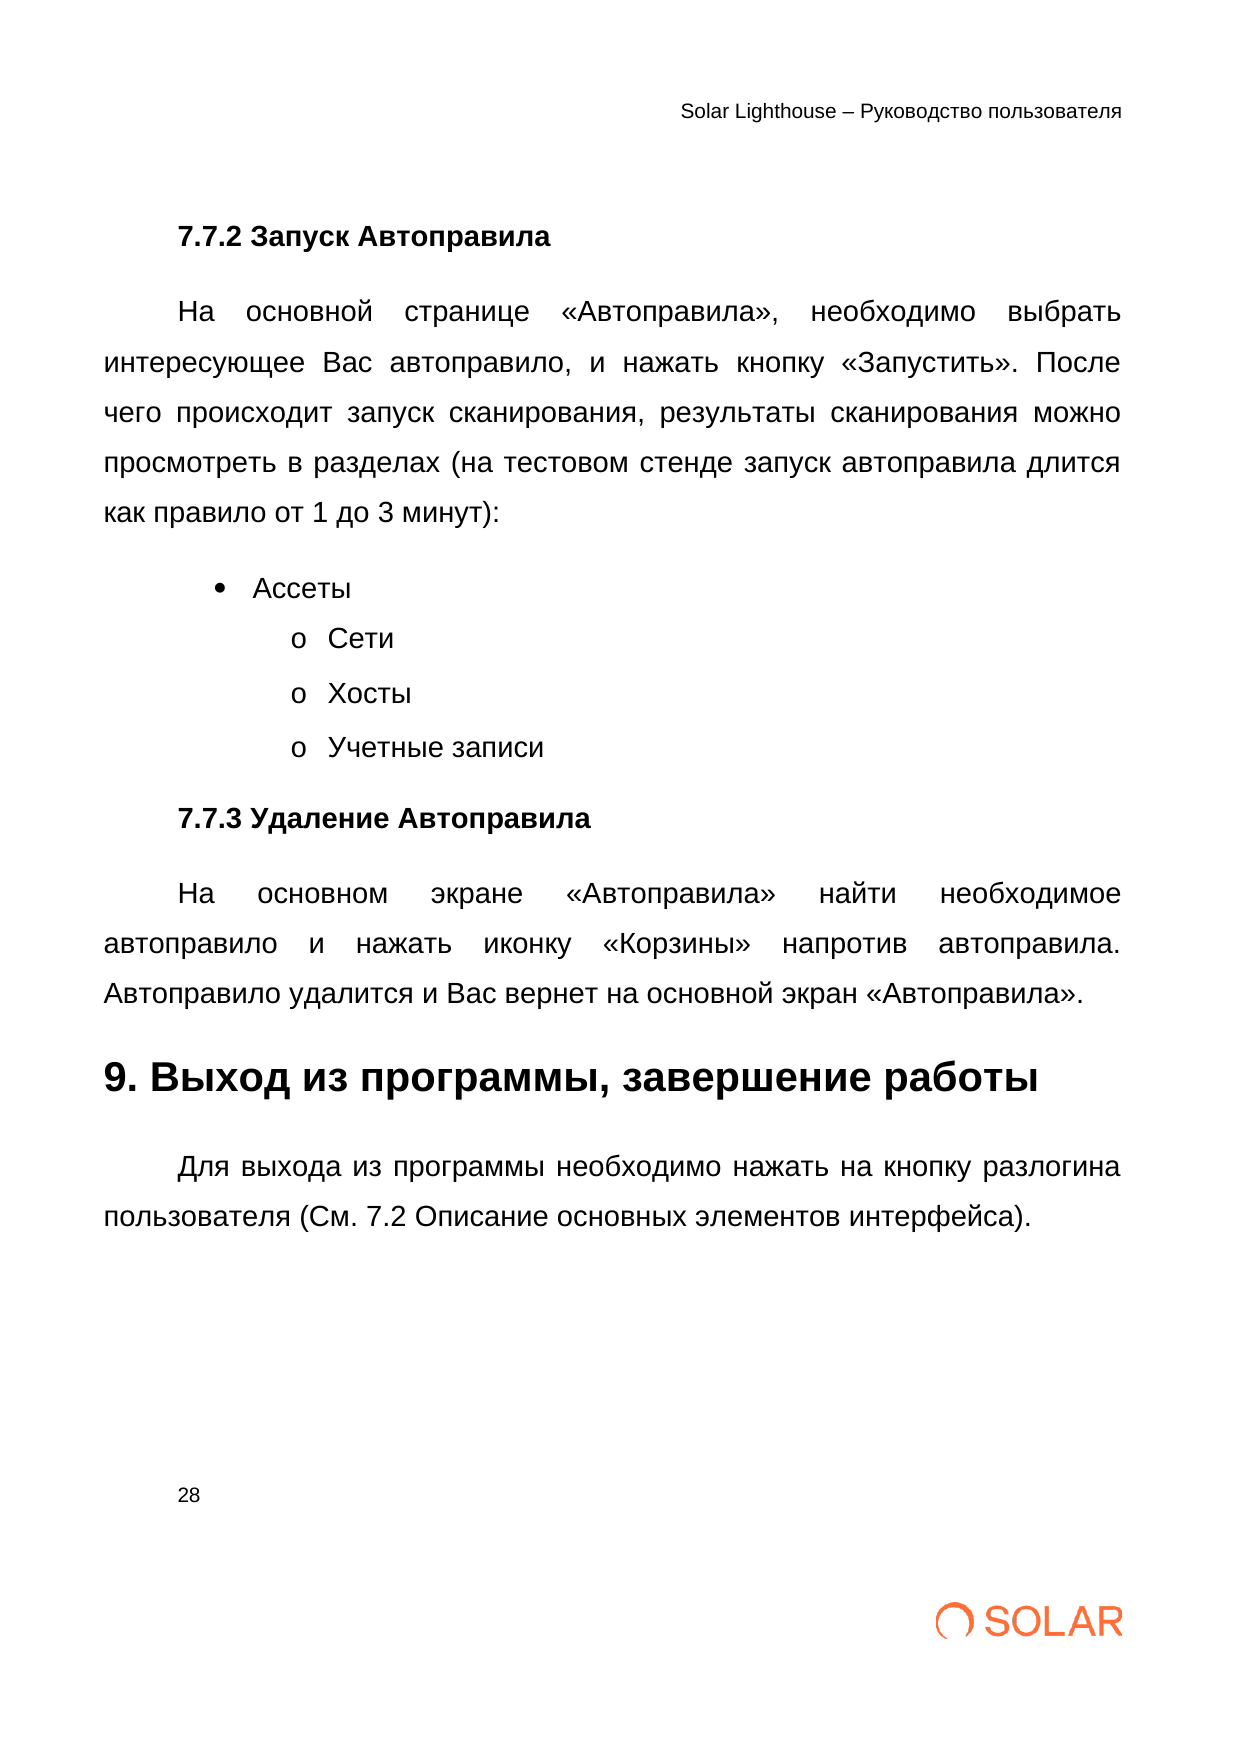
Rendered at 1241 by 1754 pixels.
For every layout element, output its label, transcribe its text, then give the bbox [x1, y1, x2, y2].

list Учетные записи [290, 730, 1122, 766]
subtitle 7.7.2 Запуск Автоправила [103, 219, 1122, 252]
list Ассеты [215, 571, 1122, 604]
list Сети [290, 621, 1122, 658]
text На основной странице «Автоправила», необходимо выбрать интересующее Вас автоправило, и нажать кнопку «Запустить». После чего происходит запуск сканирования, результаты сканирования можно просмотреть в разделах (на тестовом стенде запуск автоправила длится как правило от 1 до 3 минут): [103, 294, 1122, 529]
text Для выхода из программы необходимо нажать на кнопку разлогина пользователя (См. 7.2 Описание основных элементов интерфейса). [103, 1149, 1122, 1233]
picture [936, 1602, 1123, 1639]
subtitle 7.7.3 Удаление Автоправила [103, 801, 1122, 834]
list Хосты [290, 676, 1122, 712]
subtitle 9. Выход из программы, завершение работы [103, 1052, 1122, 1100]
text На основном экране «Автоправила» найти необходимое автоправило и нажать иконку «Корзины» напротив автоправила. Автоправило удалится и Вас вернет на основной экран «Автоправила». [103, 876, 1122, 1010]
